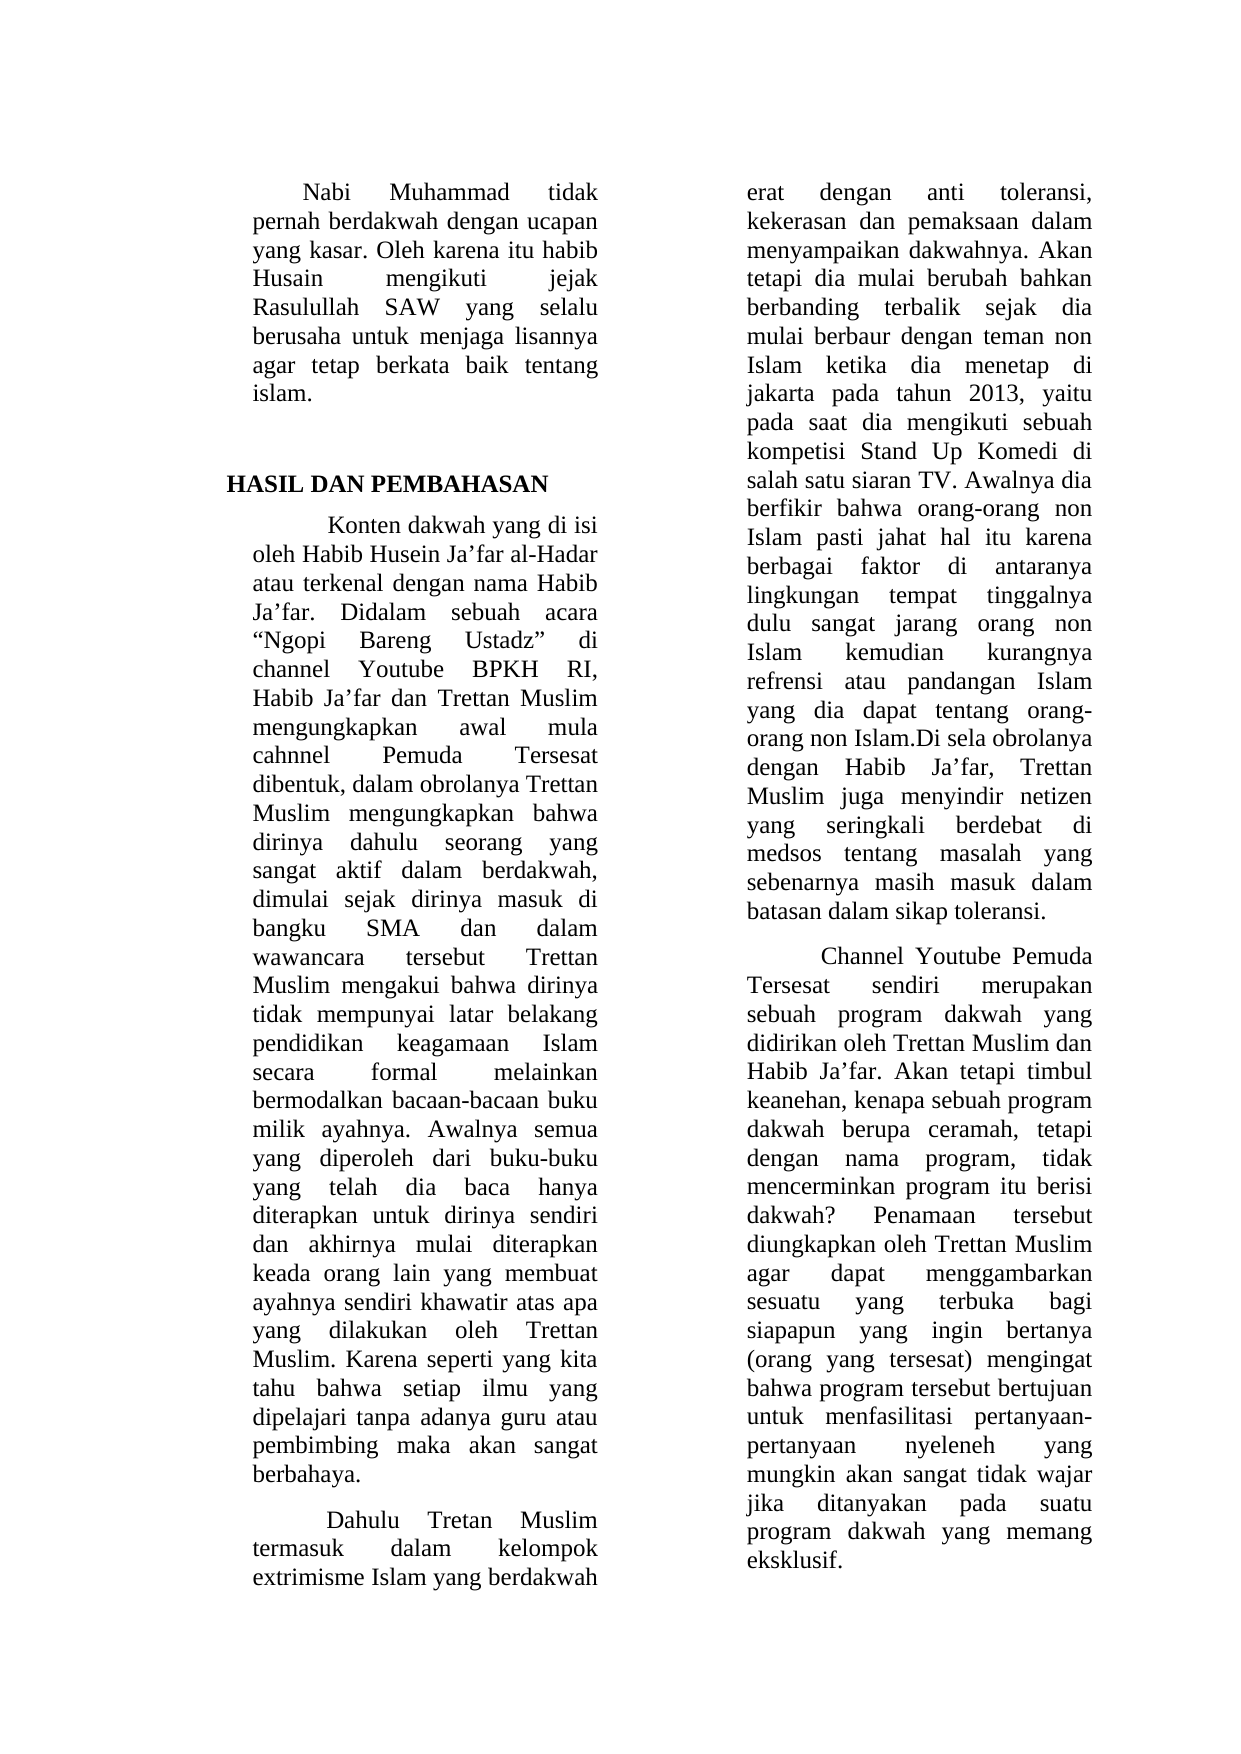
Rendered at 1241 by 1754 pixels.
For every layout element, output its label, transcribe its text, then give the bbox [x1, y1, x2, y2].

text Channel Youtube Pemuda Tersesat sendiri merupakan sebuah program dakwah yang didirikan oleh Trettan Muslim dan Habib Ja’far. Akan tetapi timbul keanehan, kenapa sebuah program dakwah berupa ceramah, tetapi dengan nama program, tidak mencerminkan program itu berisi dakwah? Penamaan tersebut diungkapkan oleh Trettan Muslim agar dapat menggambarkan sesuatu yang terbuka bagi siapapun yang ingin bertanya (orang yang tersesat) mengingat bahwa program tersebut bertujuan untuk menfasilitasi pertanyaan-pertanyaan nyeleneh yang mungkin akan sangat tidak wajar jika ditanyakan pada suatu program dakwah yang memang eksklusif. [747, 941, 1092, 1574]
text Konten dakwah yang di isi oleh Habib Husein Ja’far al-Hadar atau terkenal dengan nama Habib Ja’far. Didalam sebuah acara “Ngopi Bareng Ustadz” di channel Youtube BPKH RI, Habib Ja’far dan Trettan Muslim mengungkapkan awal mula cahnnel Pemuda Tersesat dibentuk, dalam obrolanya Trettan Muslim mengungkapkan bahwa dirinya dahulu seorang yang sangat aktif dalam berdakwah, dimulai sejak dirinya masuk di bangku SMA dan dalam wawancara tersebut Trettan Muslim mengakui bahwa dirinya tidak mempunyai latar belakang pendidikan keagamaan Islam secara formal melainkan bermodalkan bacaan-bacaan buku milik ayahnya. Awalnya semua yang diperoleh dari buku-buku yang telah dia baca hanya diterapkan untuk dirinya sendiri dan akhirnya mulai diterapkan keada orang lain yang membuat ayahnya sendiri khawatir atas apa yang dilakukan oleh Trettan Muslim. Karena seperti yang kita tahu bahwa setiap ilmu yang dipelajari tanpa adanya guru atau pembimbing maka akan sangat berbahaya. [252, 511, 598, 1488]
list HASIL DAN PEMBAHASAN [177, 469, 598, 498]
text Nabi Muhammad tidak pernah berdakwah dengan ucapan yang kasar. Oleh karena itu habib Husain mengikuti jejak Rasulullah SAW yang selalu berusaha untuk menjaga lisannya agar tetap berkata baik tentang islam. [252, 177, 598, 407]
text Dahulu Tretan Muslim termasuk dalam kelompok extrimisme Islam yang berdakwah erat dengan anti toleransi, kekerasan dan pemaksaan dalam menyampaikan dakwahnya. Akan tetapi dia mulai berubah bahkan berbanding terbalik sejak dia mulai berbaur dengan teman non Islam ketika dia menetap di jakarta pada tahun 2013, yaitu pada saat dia mengikuti sebuah kompetisi Stand Up Komedi di salah satu siaran TV. Awalnya dia berfikir bahwa orang-orang non Islam pasti jahat hal itu karena berbagai faktor di antaranya lingkungan tempat tinggalnya dulu sangat jarang orang non Islam kemudian kurangnya refrensi atau pandangan Islam yang dia dapat tentang orang-orang non Islam.Di sela obrolanya dengan Habib Ja’far, Trettan Muslim juga menyindir netizen yang seringkali berdebat di medsos tentang masalah yang sebenarnya masih masuk dalam batasan dalam sikap toleransi. [747, 177, 1092, 925]
